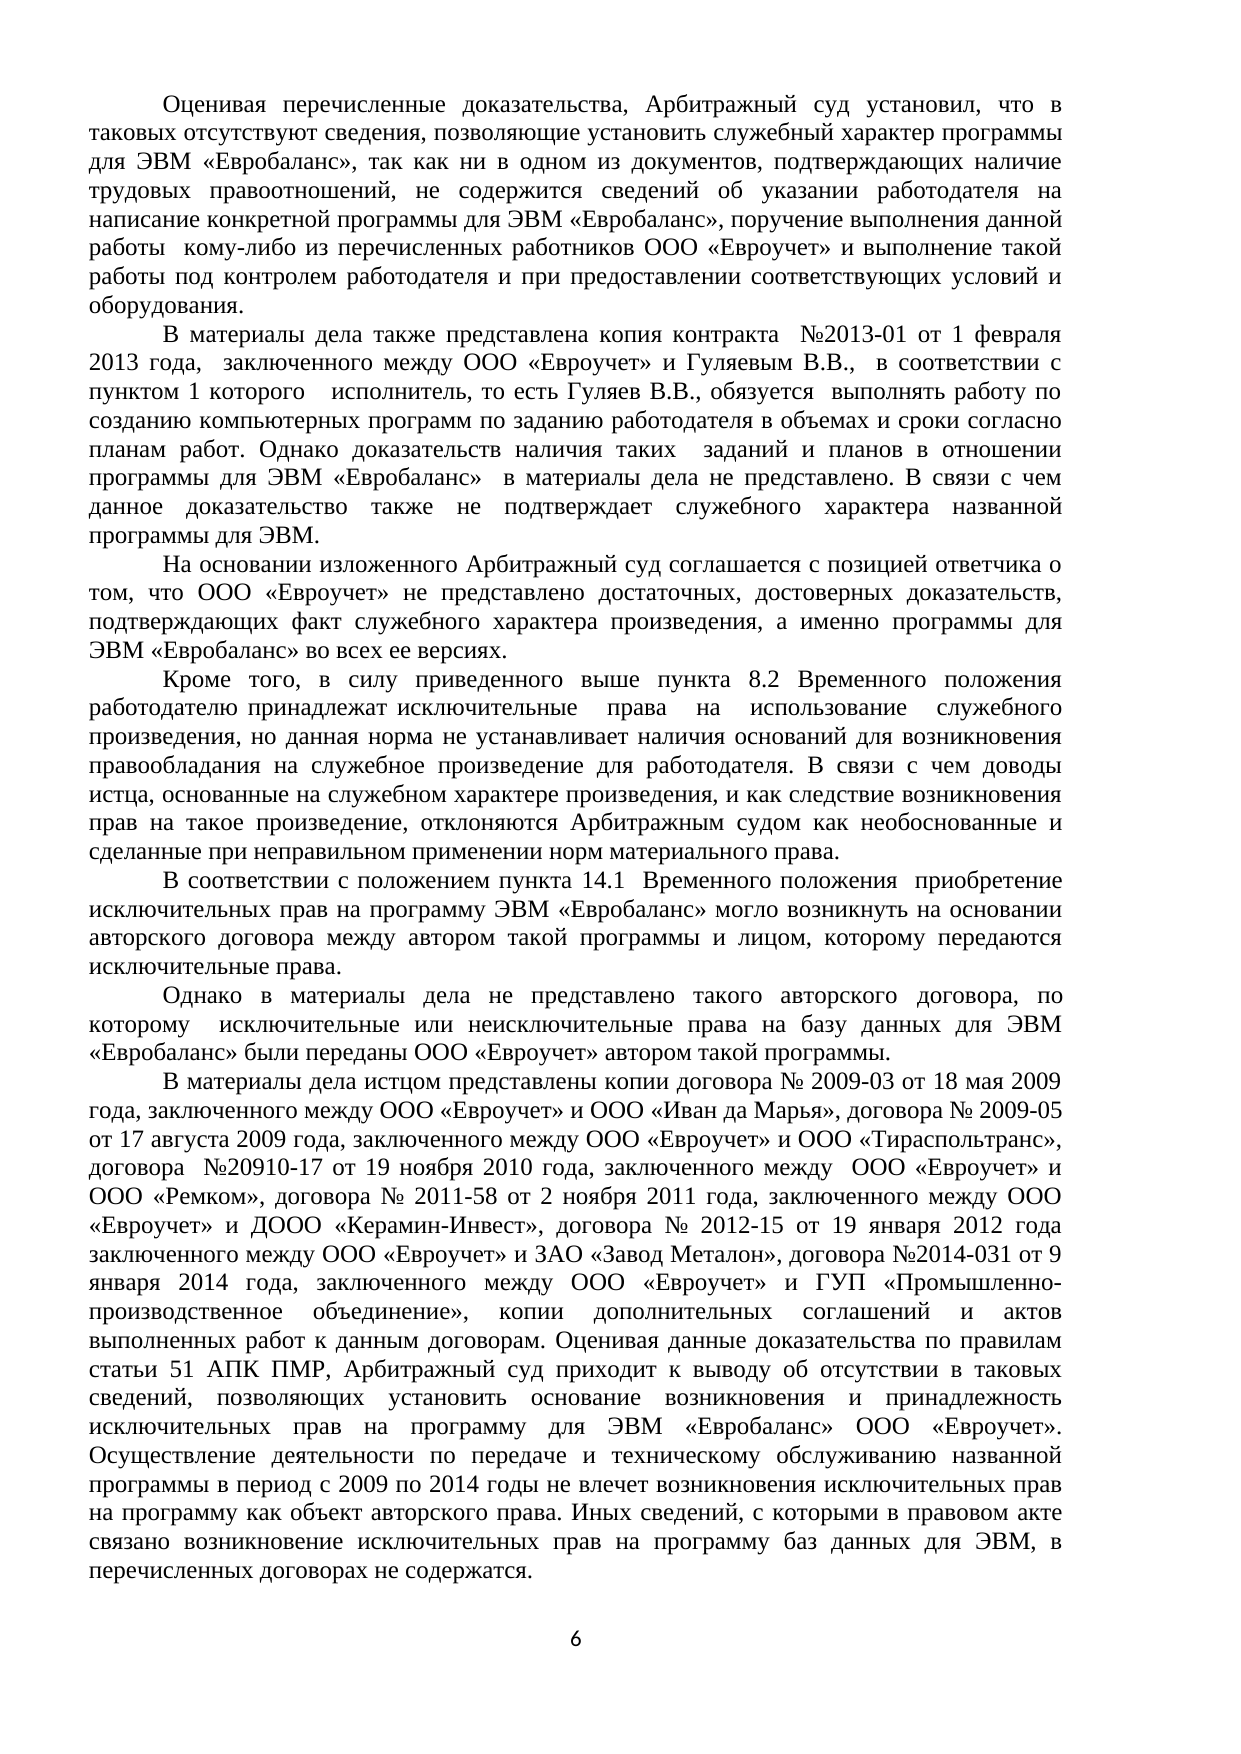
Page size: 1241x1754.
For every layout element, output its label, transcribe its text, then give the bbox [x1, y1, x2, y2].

text В материалы дела истцом представлены копии договора № 2009-03 от 18 мая 2009 года, заключенного между ООО «Евроучет» и ООО «Иван да Марья», договора № 2009-05 от 17 августа 2009 года, заключенного между ООО «Евроучет» и ООО «Тираспольтранс», договора №20910-17 от 19 ноября 2010 года, заключенного между ООО «Евроучет» и ООО «Ремком», договора № 2011-58 от 2 ноября 2011 года, заключенного между ООО «Евроучет» и ДООО «Керамин-Инвест», договора № 2012-15 от 19 января 2012 года заключенного между ООО «Евроучет» и ЗАО «Завод Металон», договора №2014-031 от 9 января 2014 года, заключенного между ООО «Евроучет» и ГУП «Промышленно-производственное объединение», копии дополнительных соглашений и актов выполненных работ к данным договорам. Оценивая данные доказательства по правилам статьи 51 АПК ПМР, Арбитражный суд приходит к выводу об отсутствии в таковых сведений, позволяющих установить основание возникновения и принадлежность исключительных прав на программу для ЭВМ «Евробаланс» ООО «Евроучет». Осуществление деятельности по передаче и техническому обслуживанию названной программы в период с 2009 по 2014 годы не влечет возникновения исключительных прав на программу как объект авторского права. Иных сведений, с которыми в правовом акте связано возникновение исключительных прав на программу баз данных для ЭВМ, в перечисленных договорах не содержатся. [89, 1066, 1063, 1584]
text В материалы дела также представлена копия контракта №2013-01 от 1 февраля 2013 года, заключенного между ООО «Евроучет» и Гуляевым В.В., в соответствии с пунктом 1 которого исполнитель, то есть Гуляев В.В., обязуется выполнять работу по созданию компьютерных программ по заданию работодателя в объемах и сроки согласно планам работ. Однако доказательств наличия таких заданий и планов в отношении программы для ЭВМ «Евробаланс» в материалы дела не представлено. В связи с чем данное доказательство также не подтверждает служебного характера названной программы для ЭВМ. [89, 319, 1063, 549]
text Оценивая перечисленные доказательства, Арбитражный суд установил, что в таковых отсутствуют сведения, позволяющие установить служебный характер программы для ЭВМ «Евробаланс», так как ни в одном из документов, подтверждающих наличие трудовых правоотношений, не содержится сведений об указании работодателя на написание конкретной программы для ЭВМ «Евробаланс», поручение выполнения данной работы кому-либо из перечисленных работников ООО «Евроучет» и выполнение такой работы под контролем работодателя и при предоставлении соответствующих условий и оборудования. [89, 89, 1063, 319]
text На основании изложенного Арбитражный суд соглашается с позицией ответчика о том, что ООО «Евроучет» не представлено достаточных, достоверных доказательств, подтверждающих факт служебного характера произведения, а именно программы для ЭВМ «Евробаланс» во всех ее версиях. [89, 549, 1063, 664]
text В соответствии с положением пункта 14.1 Временного положения приобретение исключительных прав на программу ЭВМ «Евробаланс» могло возникнуть на основании авторского договора между автором такой программы и лицом, которому передаются исключительные права. [89, 865, 1063, 980]
text Кроме того, в силу приведенного выше пункта 8.2 Временного положения работодателю принадлежат исключительные права на использование служебного произведения, но данная норма не устанавливает наличия оснований для возникновения правообладания на служебное произведение для работодателя. В связи с чем доводы истца, основанные на служебном характере произведения, и как следствие возникновения прав на такое произведение, отклоняются Арбитражным судом как необоснованные и сделанные при неправильном применении норм материального права. [89, 664, 1063, 865]
text Однако в материалы дела не представлено такого авторского договора, по которому исключительные или неисключительные права на базу данных для ЭВМ «Евробаланс» были переданы ООО «Евроучет» автором такой программы. [89, 980, 1063, 1066]
